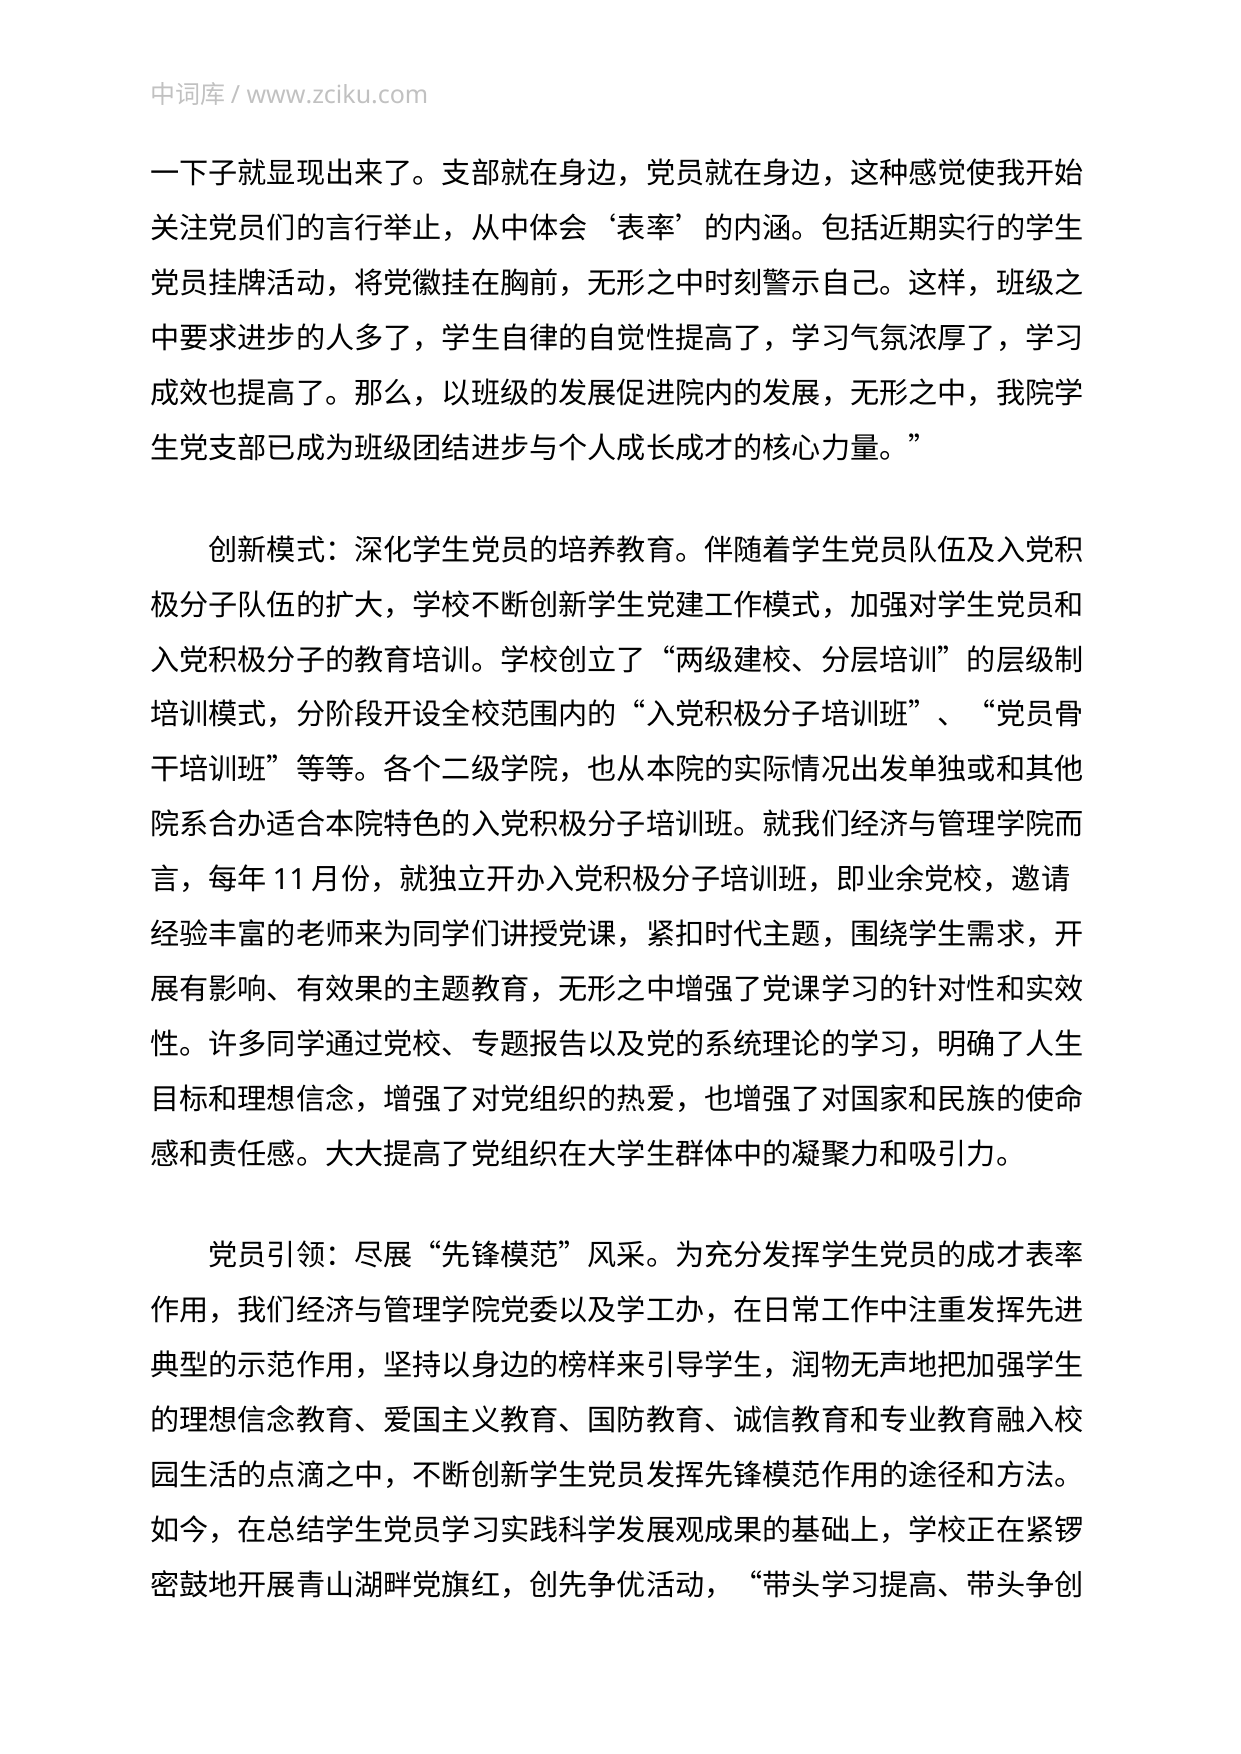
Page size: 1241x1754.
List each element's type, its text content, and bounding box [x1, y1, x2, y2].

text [150, 150, 1090, 467]
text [150, 1232, 1090, 1604]
text 创新模式：深化学生党员的培养教育。伴随着学生党员队伍及入党积极分子队伍的扩大，学校不断创新学生党建工作模式，加强对学生党员和入党积极分子的教育培训。学校创立了“两级建校、分层培训”的层级制培训模式，分阶段开设全校范围内的“入党积极分子培训班”、“党员骨干培训班”等等。各个二级学院，也从本院的实际情况出发单独或和其他院系合办适合本院特色的入党积极分子培训班。就我们经济与管理学院而言，每年11月份，就独立开办入党积极分子培训班，即业余党校，邀请经验丰富的老师来为同学们讲授党课，紧扣时代主题，围绕学生需求，开展有影响、有效果的主题教育，无形之中增强了党课学习的针对性和实效性。许多同学通过党校、专题报告以及党的系统理论的学习，明确了人生目标和理想信念，增强了对党组织的热爱，也增强了对国家和民族的使命感和责任感。大大提高了党组织在大学生群体中的凝聚力和吸引力。 [150, 526, 1090, 1172]
